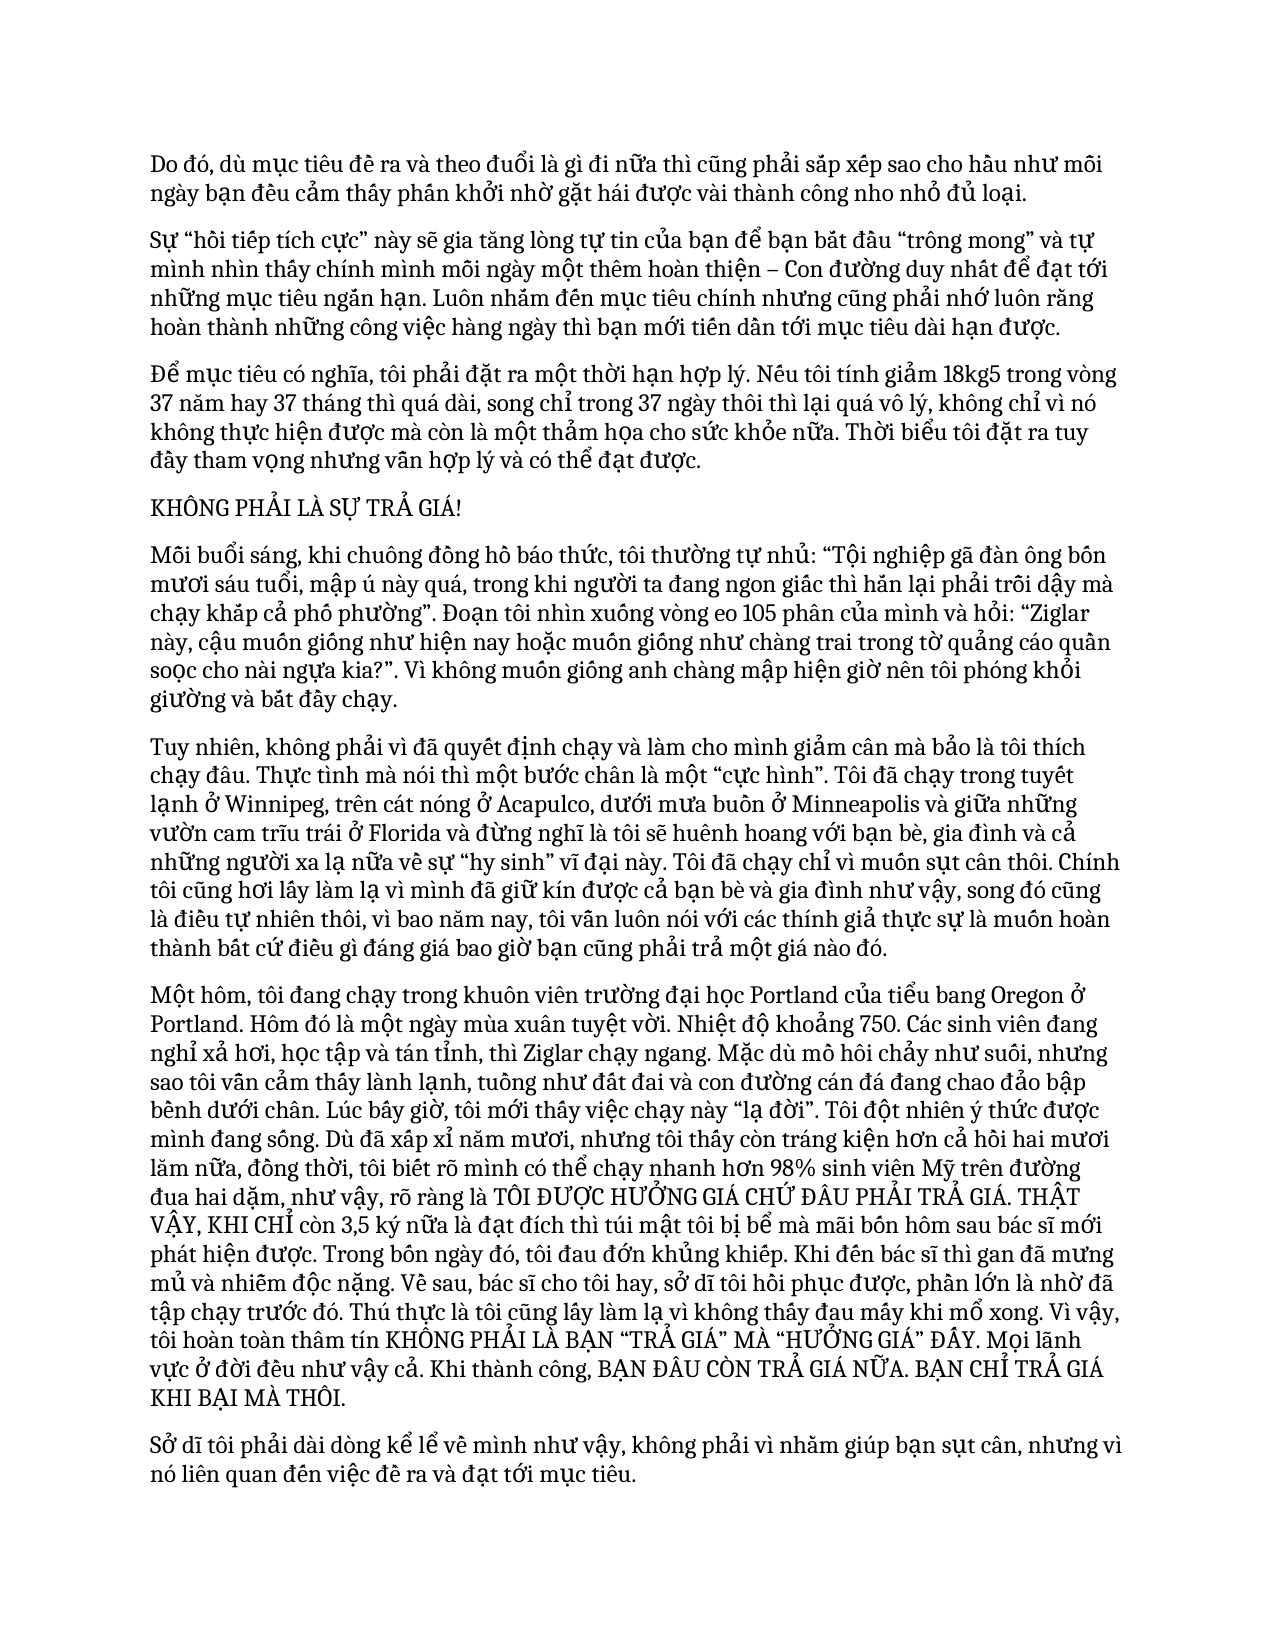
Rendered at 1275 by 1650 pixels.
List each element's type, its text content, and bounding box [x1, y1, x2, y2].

text Để mục tiêu có nghĩa, tôi phải đặt ra một thời hạn hợp lý. Nếu tôi tính giảm 18kg5 trong vòng 37 năm hay 37 tháng thì quá dài, song chỉ trong 37 ngày thôi thì lại quá vô lý, không chỉ vì nó không thực hiện được mà còn là một thảm họa cho sức khỏe nữa. Thời biểu tôi đặt ra tuy đầy tham vọng nhưng vẫn hợp lý và có thể đạt được. [150, 360, 1125, 475]
text Sở dĩ tôi phải dài dòng kể lể về mình như vậy, không phải vì nhằm giúp bạn sụt cân, nhưng vì nó liên quan đến việc đề ra và đạt tới mục tiêu. [150, 1431, 1125, 1489]
text Một hôm, tôi đang chạy trong khuôn viên trường đại học Portland của tiểu bang Oregon ở Portland. Hôm đó là một ngày mùa xuân tuyệt vời. Nhiệt độ khoảng 750. Các sinh viên đang nghỉ xả hơi, học tập và tán tỉnh, thì Ziglar chạy ngang. Mặc dù mồ hôi chảy như suối, nhưng sao tôi vẫn cảm thấy lành lạnh, tuồng như đất đai và con đường cán đá đang chao đảo bập bềnh dưới chân. Lúc bấy giờ, tôi mới thấy việc chạy này “lạ đời”. Tôi đột nhiên ý thức được mình đang sống. Dù đã xấp xỉ năm mươi, nhưng tôi thấy còn tráng kiện hơn cả hồi hai mươi lăm nữa, đồng thời, tôi biết rõ mình có thể chạy nhanh hơn 98% sinh viên Mỹ trên đường đua hai dặm, như vậy, rõ ràng là TÔI ĐƯỢC HƯỞNG GIÁ CHỨ ĐÂU PHẢI TRẢ GIÁ. THẬT VẬY, KHI CHỈ còn 3,5 ký nữa là đạt đích thì túi mật tôi bị bể mà mãi bốn hôm sau bác sĩ mới phát hiện được. Trong bốn ngày đó, tôi đau đớn khủng khiếp. Khi đến bác sĩ thì gan đã mưng mủ và nhiễm độc nặng. Về sau, bác sĩ cho tôi hay, sở dĩ tôi hồi phục được, phần lớn là nhờ đã tập chạy trước đó. Thú thực là tôi cũng lấy làm lạ vì không thấy đau mấy khi mổ xong. Vì vậy, tôi hoàn toàn thâm tín KHÔNG PHẢI LÀ BẠN “TRẢ GIÁ” MÀ “HƯỞNG GIÁ” ĐẤY. Mọi lãnh vực ở đời đều như vậy cả. Khi thành công, BẠN ĐÂU CÒN TRẢ GIÁ NỮA. BẠN CHỈ TRẢ GIÁ KHI BẠI MÀ THÔI. [150, 981, 1125, 1412]
text Tuy nhiên, không phải vì đã quyết định chạy và làm cho mình giảm cân mà bảo là tôi thích chạy đâu. Thực tình mà nói thì một bước chân là một “cực hình”. Tôi đã chạy trong tuyết lạnh ở Winnipeg, trên cát nóng ở Acapulco, dưới mưa buồn ở Minneapolis và giữa những vườn cam trĩu trái ở Florida và đừng nghĩ là tôi sẽ huênh hoang với bạn bè, gia đình và cả những người xa lạ nữa về sự “hy sinh” vĩ đại này. Tôi đã chạy chỉ vì muốn sụt cân thôi. Chính tôi cũng hơi lấy làm lạ vì mình đã giữ kín được cả bạn bè và gia đình như vậy, song đó cũng là điều tự nhiên thôi, vì bao năm nay, tôi vẫn luôn nói với các thính giả thực sự là muốn hoàn thành bất cứ điều gì đáng giá bao giờ bạn cũng phải trả một giá nào đó. [150, 732, 1125, 962]
text Sự “hồi tiếp tích cực” này sẽ gia tăng lòng tự tin của bạn để bạn bắt đầu “trông mong” và tự mình nhìn thấy chính mình mỗi ngày một thêm hoàn thiện – Con đường duy nhất để đạt tới những mục tiêu ngắn hạn. Luôn nhắm đến mục tiêu chính nhưng cũng phải nhớ luôn rằng hoàn thành những công việc hàng ngày thì bạn mới tiến dần tới mục tiêu dài hạn được. [150, 226, 1125, 341]
text Do đó, dù mục tiêu đề ra và theo đuổi là gì đi nữa thì cũng phải sắp xếp sao cho hầu như mỗi ngày bạn đều cảm thấy phấn khởi nhờ gặt hái được vài thành công nho nhỏ đủ loại. [150, 150, 1125, 207]
text KHÔNG PHẢI LÀ SỰ TRẢ GIÁ! [150, 494, 1125, 522]
text Mỗi buổi sáng, khi chuông đồng hồ báo thức, tôi thường tự nhủ: “Tội nghiệp gã đàn ông bốn mươi sáu tuổi, mập ú này quá, trong khi người ta đang ngon giấc thì hắn lại phải trỗi dậy mà chạy khắp cả phố phường”. Đoạn tôi nhìn xuống vòng eo 105 phân của mình và hỏi: “Ziglar này, cậu muốn giống như hiện nay hoặc muốn giống như chàng trai trong tờ quảng cáo quần soọc cho nài ngựa kia?”. Vì không muốn giống anh chàng mập hiện giờ nên tôi phóng khỏi giường và bắt đầy chạy. [150, 541, 1125, 714]
